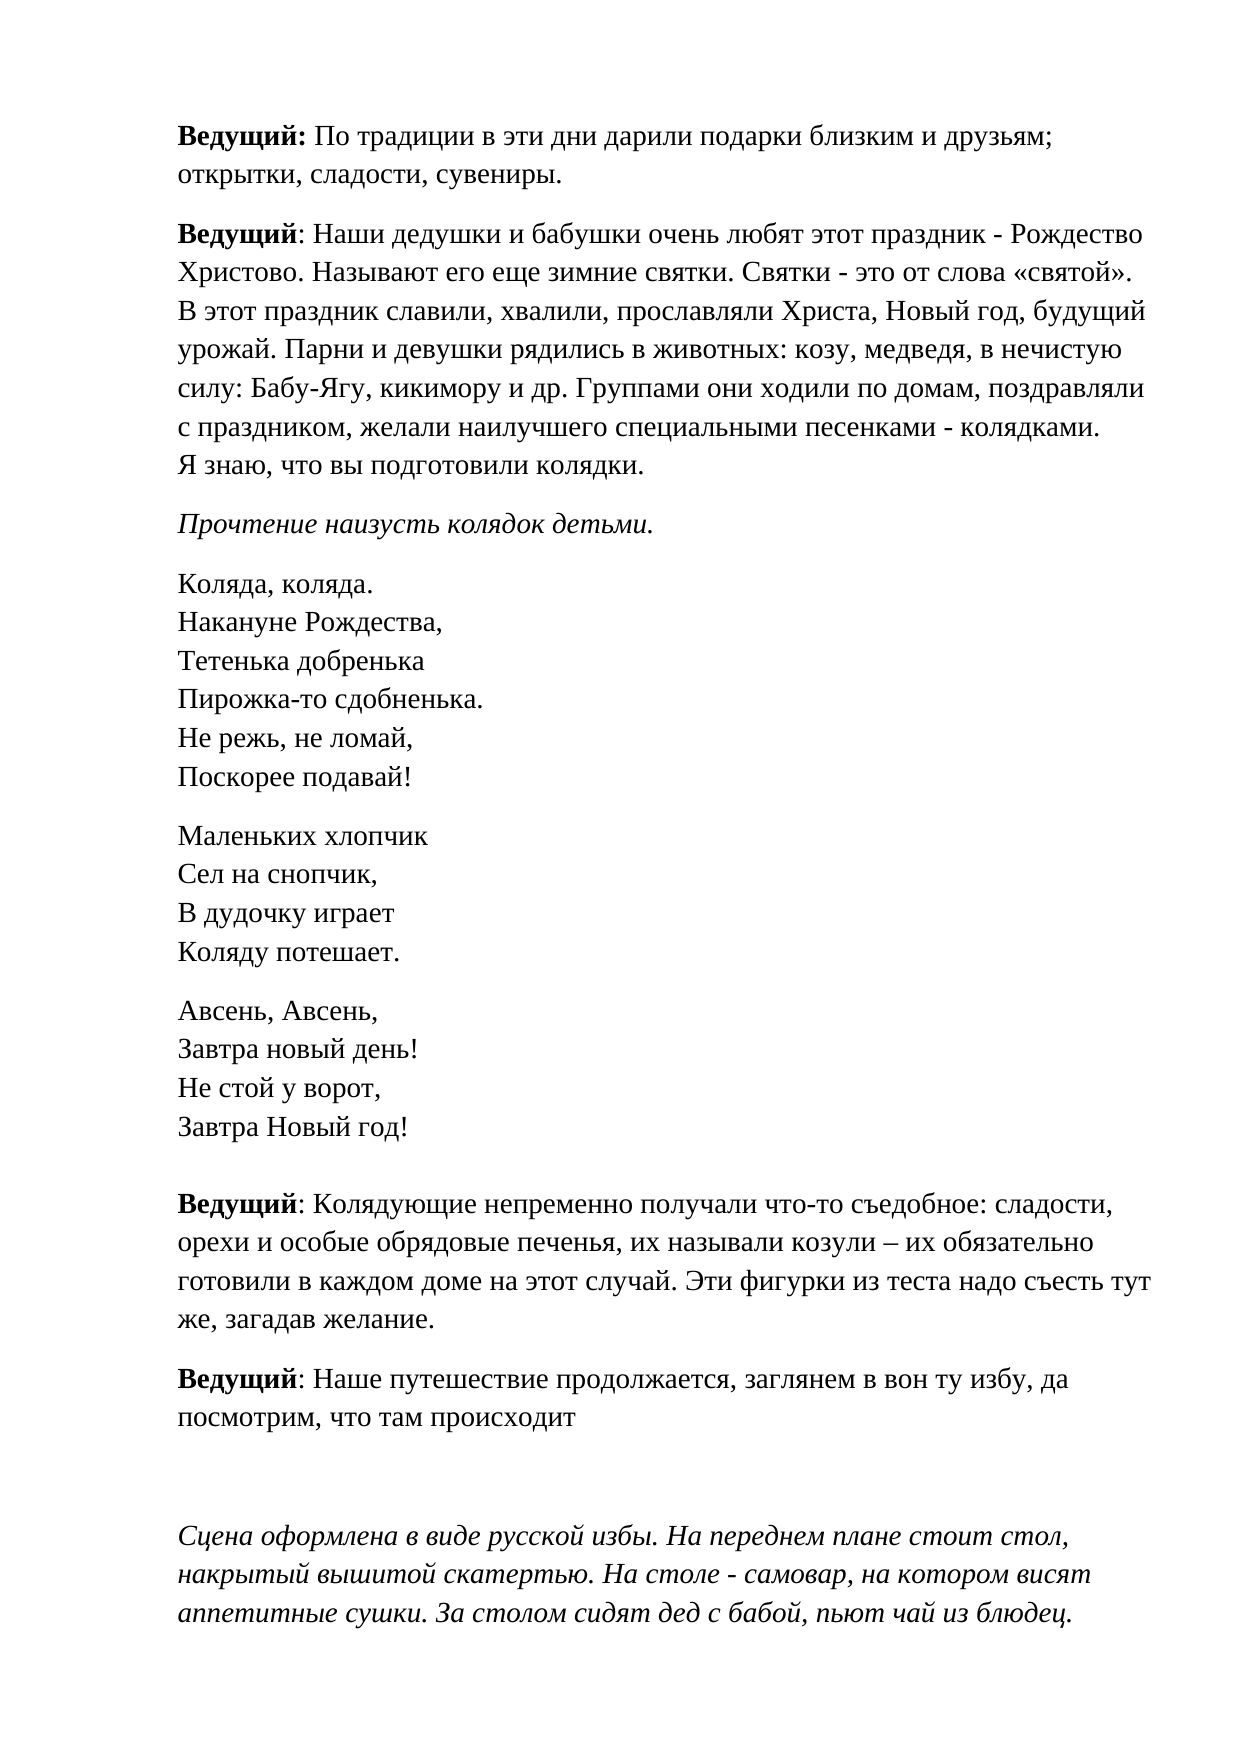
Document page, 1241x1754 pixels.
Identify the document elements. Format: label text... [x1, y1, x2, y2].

text Авсень, Авсень, Завтра новый день! Не стой у ворот, Завтра Новый год! Ведущий: Колядующие непременно получали что-то съедобное: сладости, орехи и особые обрядовые печенья, их называли козули – их обязательно готовили в каждом доме на этот случай. Эти фигурки из теста надо съесть тут же, загадав желание. [177, 993, 1152, 1335]
text Коляда, коляда. Накануне Рождества, Тетенька добренька Пирожка-то сдобненька. Не режь, не ломай, Поскорее подавай! [177, 566, 1152, 792]
text Ведущий: Наше путешествие продолжается, заглянем в вон ту избу, да посмотрим, что там происходит [177, 1361, 1152, 1433]
text Ведущий: Наши дедушки и бабушки очень любят этот праздник - Рождество Христово. Называют его еще зимние святки. Святки - это от слова «святой». В этот праздник славили, хвалили, прославляли Христа, Новый год, будущий урожай. Парни и девушки рядились в животных: козу, медведя, в нечистую силу: Бабу-Ягу, кикимору и др. Группами они ходили по домам, поздравляли с праздником, желали наилучшего специальными песенками - колядками. Я знаю, что вы подготовили колядки. [177, 216, 1152, 481]
text Сцена оформлена в виде русской избы. На переднем плане стоит стол, накрытый вышитой скатертью. На столе - самовар, на котором висят аппетитные сушки. За столом сидят дед с бабой, пьют чай из блюдец. [177, 1518, 1152, 1629]
text Ведущий: По традиции в эти дни дарили подарки близким и друзьям; открытки, сладости, сувениры. [177, 118, 1152, 190]
text Маленьких хлопчик Сел на снопчик, В дудочку играет Коляду потешает. [177, 818, 1152, 967]
text Прочтение наизусть колядок детьми. [177, 507, 1152, 540]
